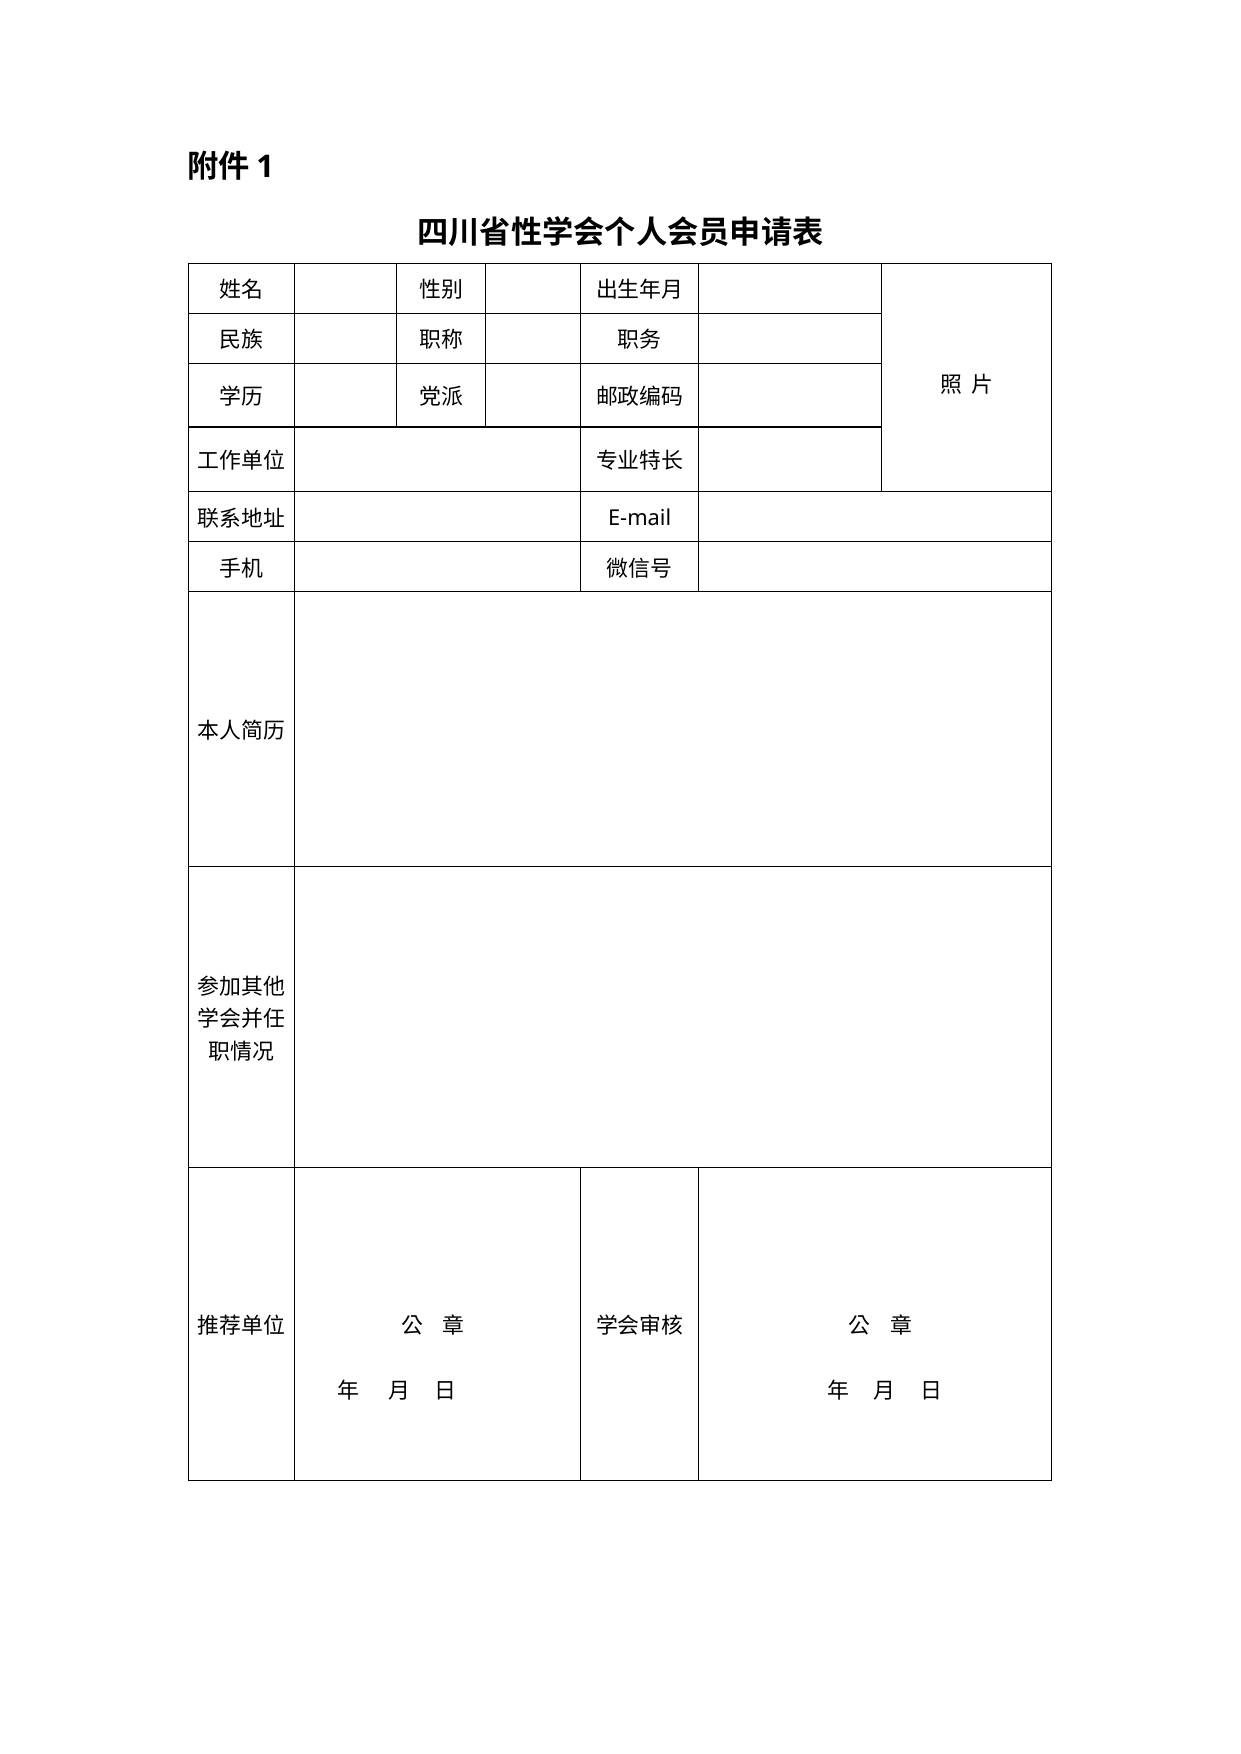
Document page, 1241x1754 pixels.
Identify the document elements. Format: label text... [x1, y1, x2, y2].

table_cell 职务 [581, 314, 698, 363]
table_cell [699, 542, 1051, 591]
table_cell 推荐单位 [189, 1168, 294, 1480]
table_cell [295, 314, 396, 363]
table_cell 职称 [397, 314, 485, 363]
table_cell E-mail [581, 492, 698, 541]
table_cell 工作单位 [189, 428, 294, 491]
table_cell [699, 428, 881, 491]
table_cell 联系地址 [189, 492, 294, 541]
table_cell 公 章 年 月 日 [699, 1168, 1051, 1480]
table_cell 学会审核 [581, 1168, 698, 1480]
text 四川省性学会个人会员申请表 [187, 197, 1053, 262]
table_cell [295, 492, 580, 541]
table_header [486, 264, 580, 313]
table_header 照 片 [882, 264, 1051, 491]
table_cell 专业特长 [581, 428, 698, 491]
table_cell 手机 [189, 542, 294, 591]
table_cell [486, 364, 580, 426]
table_cell 党派 [397, 364, 485, 426]
table_header [699, 264, 881, 313]
table_cell 参加其他学会并任职情况 [189, 867, 294, 1167]
table_header [295, 264, 396, 313]
table_cell [295, 428, 580, 491]
table_cell [486, 314, 580, 363]
table_cell [699, 364, 881, 426]
table_cell 公 章 年 月 日 [295, 1168, 580, 1480]
table_cell 邮政编码 [581, 364, 698, 426]
table_cell 本人简历 [189, 592, 294, 866]
table_cell [295, 592, 1051, 866]
table_cell 民族 [189, 314, 294, 363]
table_cell [295, 867, 1051, 1167]
table_cell [295, 542, 580, 591]
text 附件1 [187, 132, 1053, 197]
table_cell 微信号 [581, 542, 698, 591]
table_cell [295, 364, 396, 426]
table_cell [699, 314, 881, 363]
table_cell 学历 [189, 364, 294, 426]
table_cell [699, 492, 1051, 541]
table_header 出生年月 [581, 264, 698, 313]
table_header 姓名 [189, 264, 294, 313]
table_header 性别 [397, 264, 485, 313]
